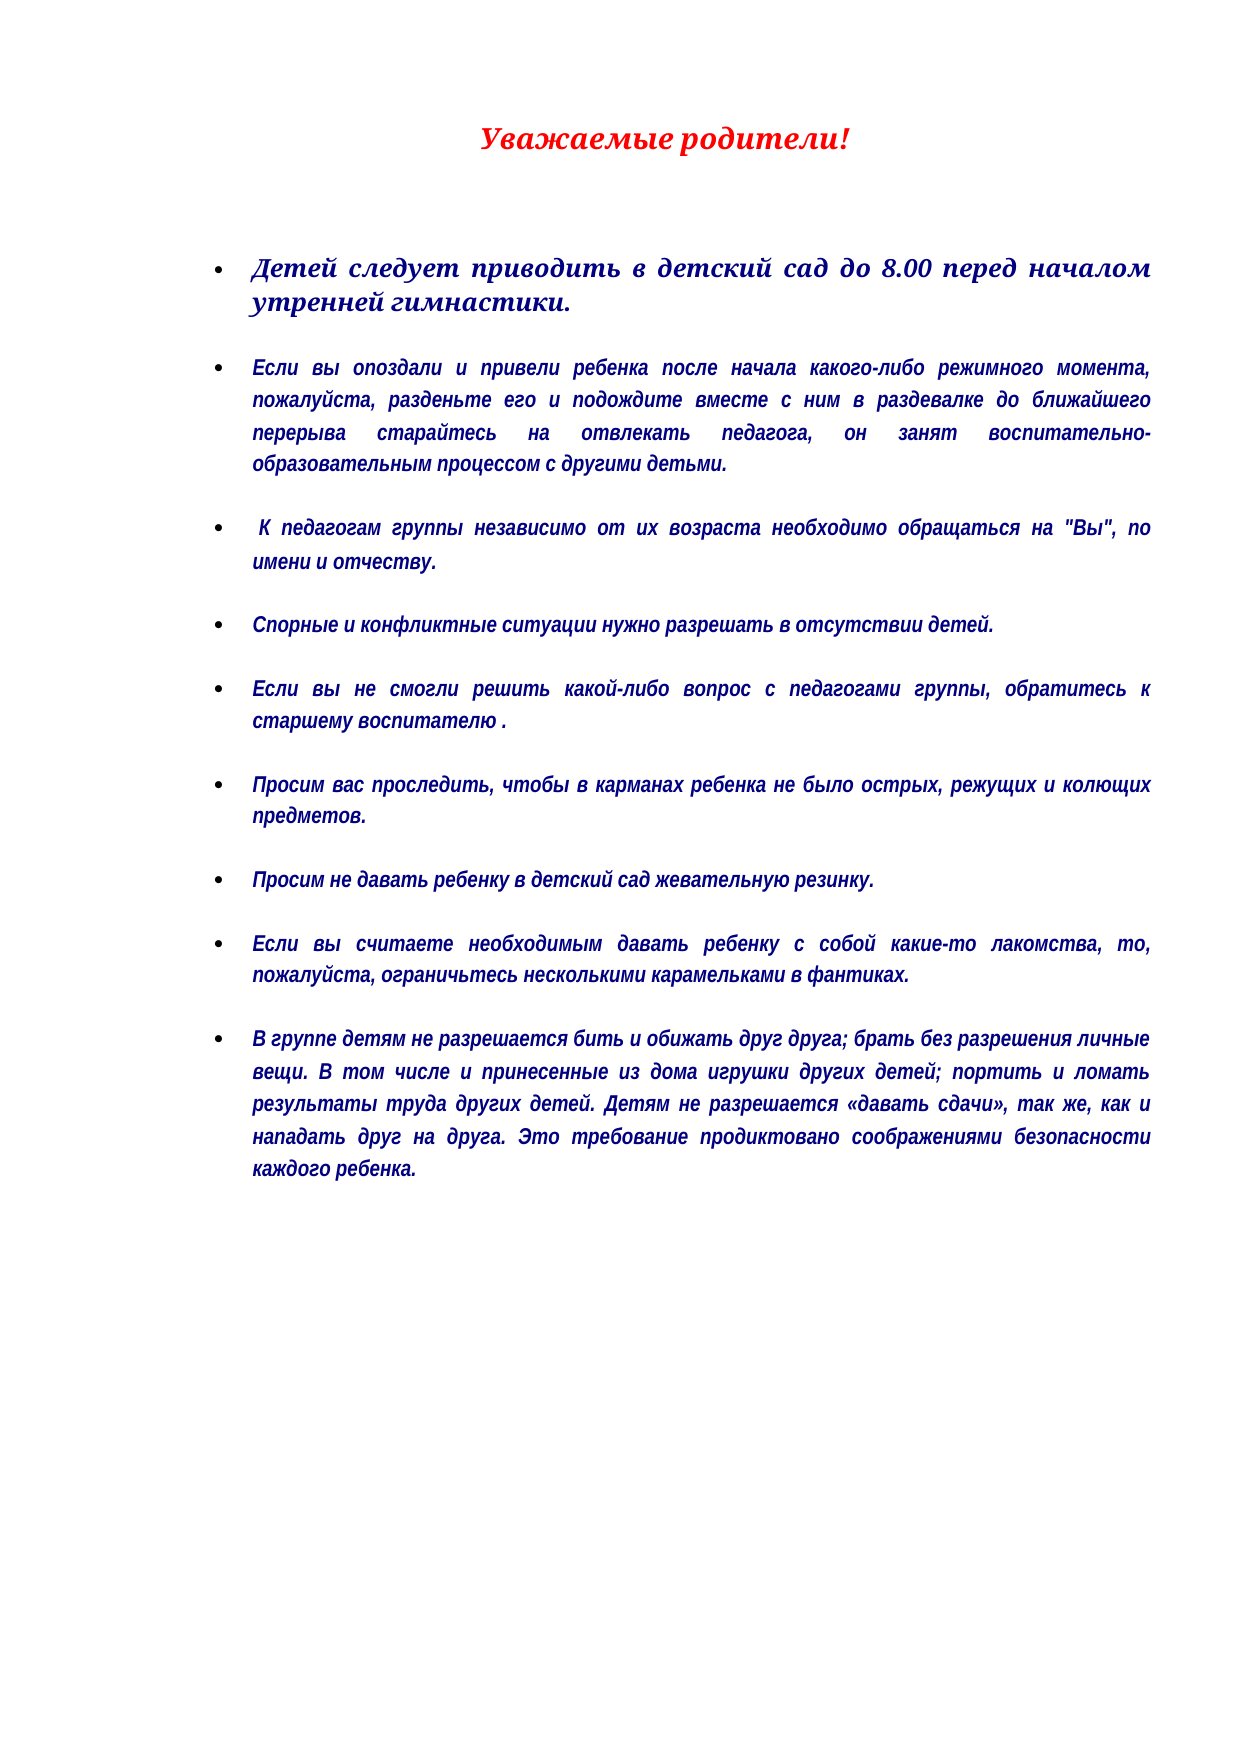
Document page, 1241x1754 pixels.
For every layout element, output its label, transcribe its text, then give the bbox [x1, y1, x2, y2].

list Спорные и конфликтные ситуации нужно разрешать в отсутствии детей. [215, 606, 1152, 639]
list Если вы не смогли решить какой-либо вопрос с педагогами группы, обратитесь к старшему воспитателю . [215, 669, 1152, 735]
list Детей следует приводить в детский сад до 8.00 перед началом утренней гимнастики. [215, 250, 1152, 318]
text Уважаемые родители! [177, 118, 1152, 158]
list Если вы опоздали и привели ребенка после начала какого-либо режимного момента, пожалуйста, разденьте его и подождите вместе с ним в раздевалке до ближайшего перерыва старайтесь на отвлекать педагога, он занят воспитательно- образовательным процессом с другими детьми. [215, 347, 1152, 479]
list Если вы считаете необходимым давать ребенку с собой какие-то лакомства, то, пожалуйста, ограничьтесь несколькими карамельками в фантиках. [215, 923, 1152, 990]
list К педагогам группы независимо от их возраста необходимо обращаться на "Вы", по имени и отчеству. [215, 508, 1152, 576]
list Просим не давать ребенку в детский сад жевательную резинку. [215, 860, 1152, 894]
list В группе детям не разрешается бить и обижать друг друга; брать без разрешения личные вещи. В том числе и принесенные из дома игрушки других детей; портить и ломать результаты труда других детей. Детям не разрешается «давать сдачи», так же, как и нападать друг на друга. Это требование продиктовано соображениями безопасности каждого ребенка. [215, 1019, 1152, 1183]
list Просим вас проследить, чтобы в карманах ребенка не было острых, режущих и колющих предметов. [215, 764, 1152, 831]
